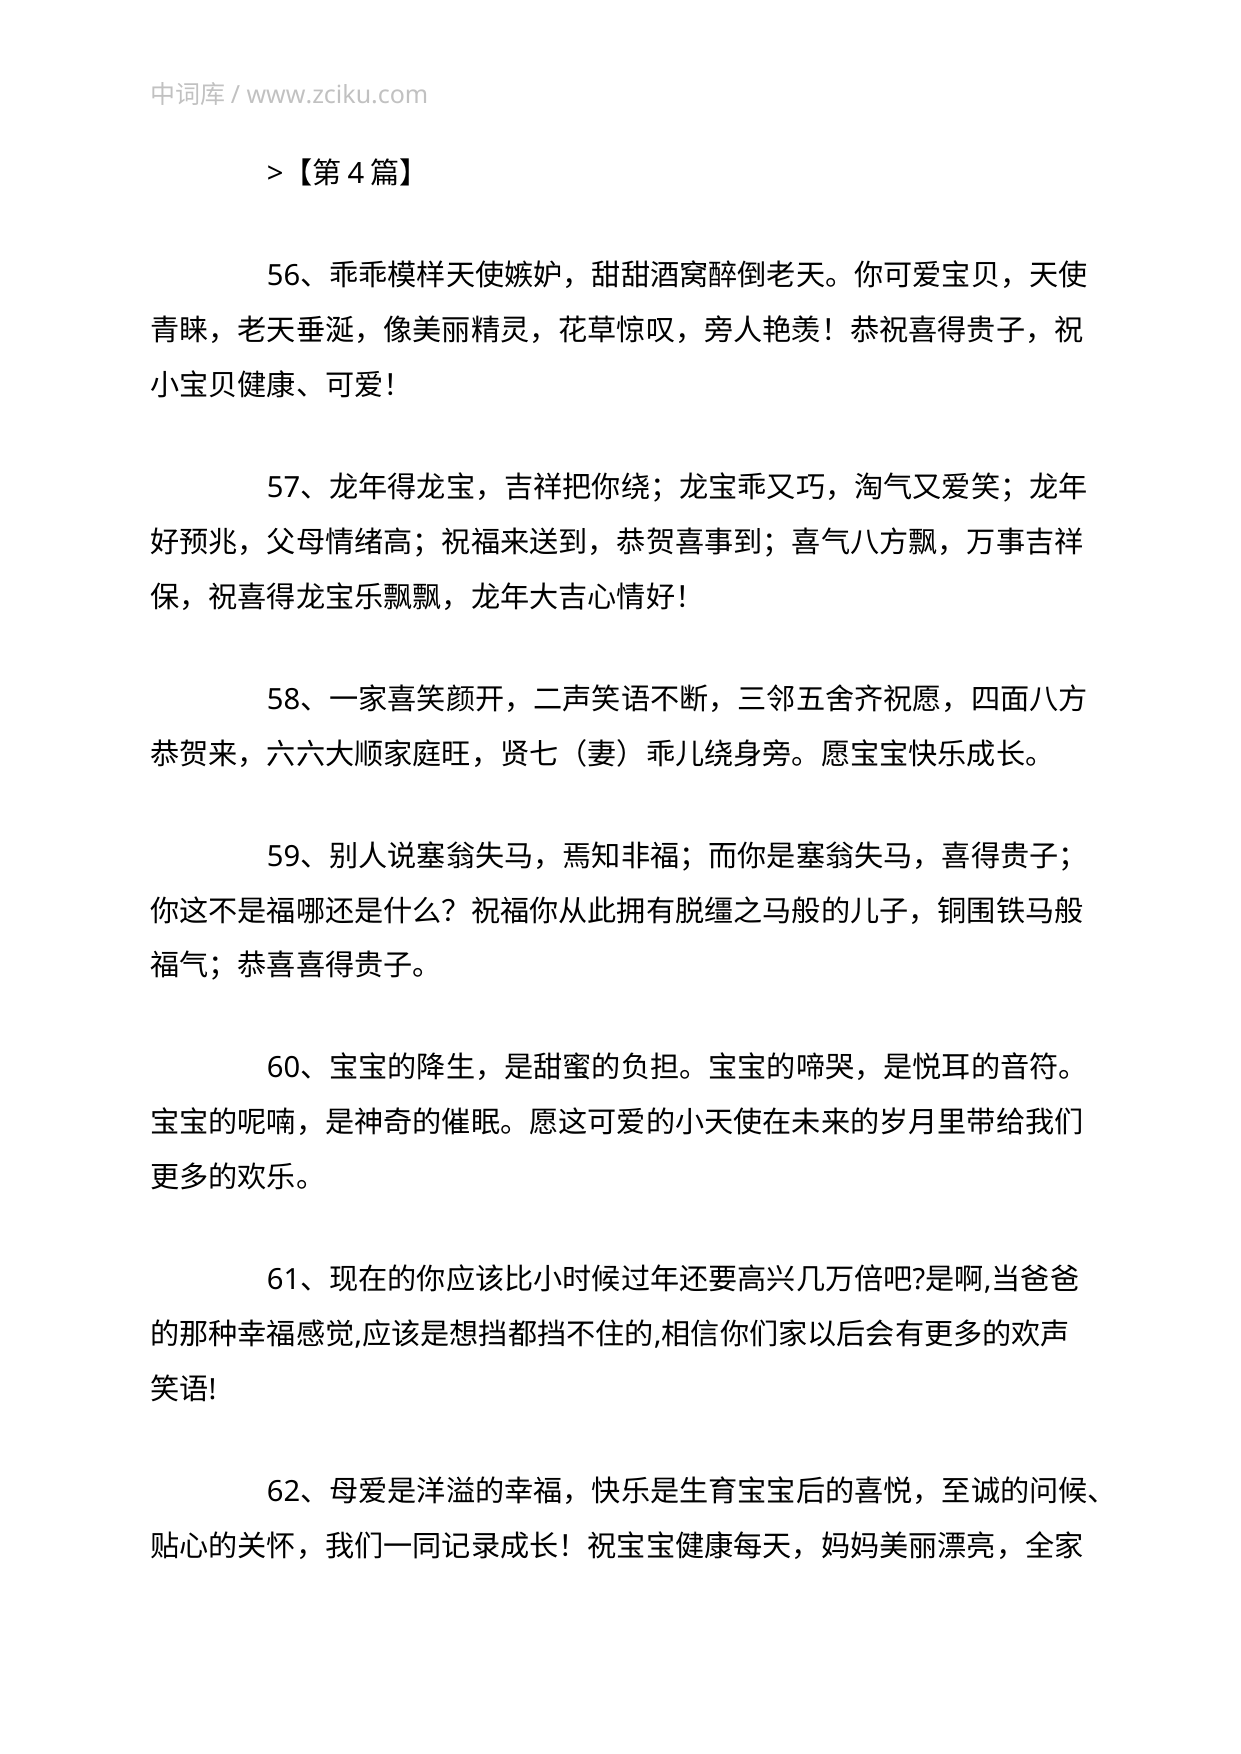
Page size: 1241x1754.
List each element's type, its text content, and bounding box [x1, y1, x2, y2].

text 57、龙年得龙宝，吉祥把你绕；龙宝乖又巧，淘气又爱笑；龙年好预兆，父母情绪高；祝福来送到，恭贺喜事到；喜气八方飘，万事吉祥保，祝喜得龙宝乐飘飘，龙年大吉心情好！ [150, 464, 1090, 616]
text 58、一家喜笑颜开，二声笑语不断，三邻五舍齐祝愿，四面八方恭贺来，六六大顺家庭旺，贤七（妻）乖儿绕身旁。愿宝宝快乐成长。 [150, 675, 1090, 773]
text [150, 1467, 1090, 1565]
text >【第4篇】 [150, 150, 1090, 192]
text 56、乖乖模样天使嫉妒，甜甜酒窝醉倒老天。你可爱宝贝，天使青睐，老天垂涎，像美丽精灵，花草惊叹，旁人艳羡！恭祝喜得贵子，祝小宝贝健康、可爱！ [150, 252, 1090, 404]
text 61、现在的你应该比小时候过年还要高兴几万倍吧?是啊,当爸爸的那种幸福感觉,应该是想挡都挡不住的,相信你们家以后会有更多的欢声笑语! [150, 1255, 1090, 1408]
text 60、宝宝的降生，是甜蜜的负担。宝宝的啼哭，是悦耳的音符。宝宝的呢喃，是神奇的催眠。愿这可爱的小天使在未来的岁月里带给我们更多的欢乐。 [150, 1044, 1090, 1196]
text 59、别人说塞翁失马，焉知非福；而你是塞翁失马，喜得贵子；你这不是福哪还是什么？祝福你从此拥有脱缰之马般的儿子，铜围铁马般福气；恭喜喜得贵子。 [150, 832, 1090, 984]
